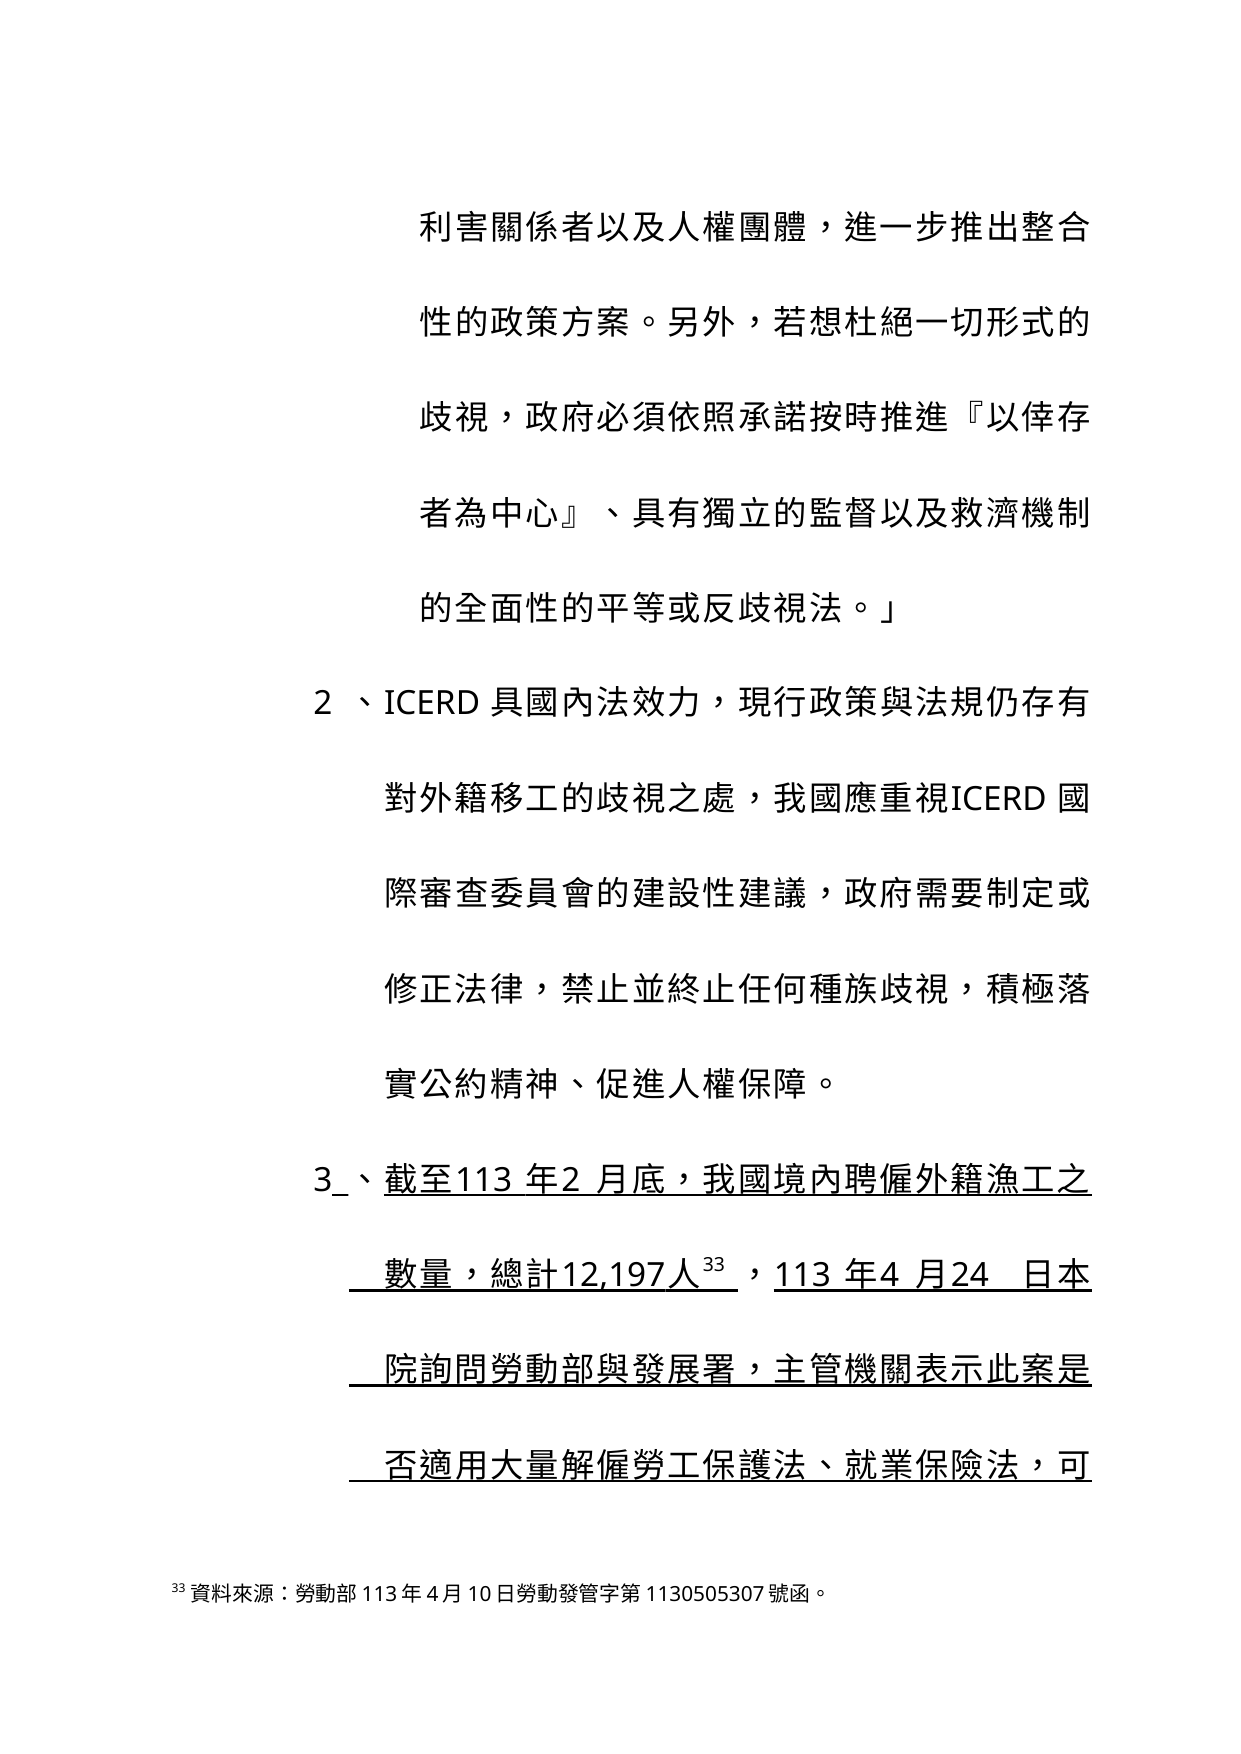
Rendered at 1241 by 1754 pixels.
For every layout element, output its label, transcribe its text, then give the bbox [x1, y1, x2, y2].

subtitle ICERD具國內法效力，現行政策與法規仍存有對外籍移工的歧視之處，我國應重視ICERD國際審查委員會的建設性建議，政府需要制定或修正法律，禁止並終止任何種族歧視，積極落實公約精神、促進人權保障。 [296, 653, 1092, 1129]
subtitle 截至113年2月底，我國境內聘僱外籍漁工之數量，總計12,197人，113年4月24日本院詢問勞動部與發展署，主管機關表示此案是否適用大量解僱勞工保護法、就業保險法，可以有討論空間： [296, 1129, 1092, 1510]
